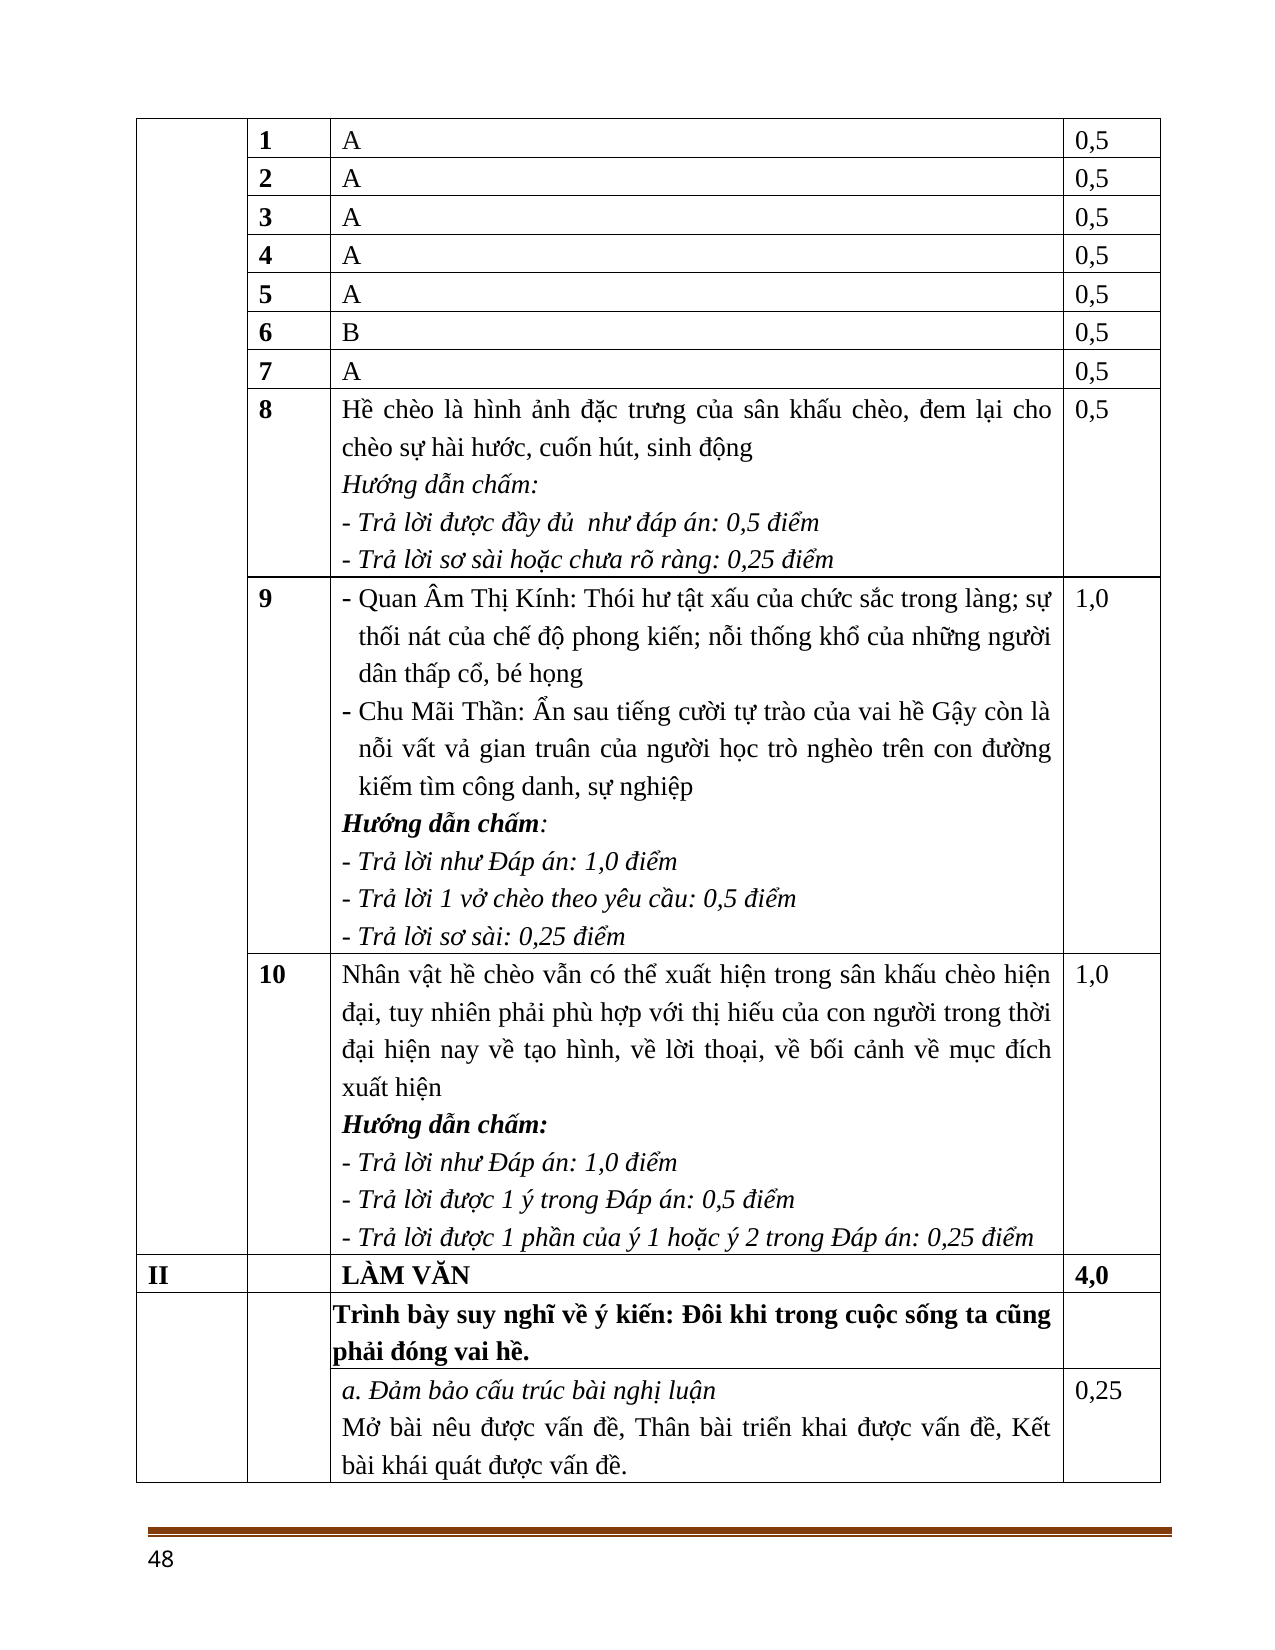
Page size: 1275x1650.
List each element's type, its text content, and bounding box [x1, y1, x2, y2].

table_cell Nhân vật hề chèo vẫn có thể xuất hiện trong sân khấu chèo hiện đại, tuy nhiên phải phù hợp với thị hiếu của con người trong thời đại hiện nay về tạo hình, về lời thoại, về bối cảnh về mục đích xuất hiện Hướng dẫn chấm: - Trả lời như Đáp án: 1,0 điểm - Trả lời được 1 ý trong Đáp án: 0,5 điểm - Trả lời được 1 phần của ý 1 hoặc ý 2 trong Đáp án: 0,25 điểm [331, 954, 1063, 1253]
table_cell B [331, 312, 1063, 349]
table_cell 1 [248, 119, 330, 157]
table_cell A [331, 273, 1063, 311]
table_cell 0,5 [1064, 119, 1160, 157]
table_cell 0,5 [1064, 273, 1160, 311]
table_cell 7 [248, 350, 330, 388]
table_cell 9 [248, 578, 330, 952]
table_cell 0,25 [1064, 1369, 1160, 1482]
table_cell [1064, 1293, 1160, 1368]
table_cell 1,0 [1064, 578, 1160, 952]
table_cell LÀM VĂN [331, 1255, 1063, 1292]
table_cell 0,5 [1064, 312, 1160, 349]
table_cell A [331, 235, 1063, 272]
table_cell 0,5 [1064, 235, 1160, 272]
table_cell [137, 1293, 247, 1482]
table_cell 1,0 [1064, 954, 1160, 1253]
table_cell 0,5 [1064, 350, 1160, 388]
table_cell Quan Âm Thị Kính: Thói hư tật xấu của chức sắc trong làng; sự thối nát của chế độ phong kiến; nỗi thống khổ của những người dân thấp cổ, bé họng Chu Mãi Thần: Ẩn sau tiếng cười tự trào của vai hề Gậy còn là nỗi vất vả gian truân của người học trò nghèo trên con đường kiếm tìm công danh, sự nghiệp Hướng dẫn chấm: - Trả lời như Đáp án: 1,0 điểm - Trả lời 1 vở chèo theo yêu cầu: 0,5 điểm - Trả lời sơ sài: 0,25 điểm [331, 578, 1063, 952]
table_cell 0,5 [1064, 158, 1160, 195]
table_cell [137, 119, 247, 1253]
table_cell a. Đảm bảo cấu trúc bài nghị luận Mở bài nêu được vấn đề, Thân bài triển khai được vấn đề, Kết bài khái quát được vấn đề. [331, 1369, 1063, 1482]
table_cell 6 [248, 312, 330, 349]
table_cell [248, 1293, 330, 1482]
table_cell 0,5 [1064, 196, 1160, 234]
table_cell 10 [248, 954, 330, 1253]
table_cell 8 [248, 389, 330, 576]
table_cell Hề chèo là hình ảnh đặc trưng của sân khấu chèo, đem lại cho chèo sự hài hước, cuốn hút, sinh động Hướng dẫn chấm: - Trả lời được đầy đủ như đáp án: 0,5 điểm - Trả lời sơ sài hoặc chưa rõ ràng: 0,25 điểm [331, 389, 1063, 576]
table_cell 2 [248, 158, 330, 195]
table_cell 5 [248, 273, 330, 311]
table_cell A [331, 196, 1063, 234]
table_cell 4 [248, 235, 330, 272]
table_cell A [331, 350, 1063, 388]
table_cell 0,5 [1064, 389, 1160, 576]
table_cell 4,0 [1064, 1255, 1160, 1292]
table_cell Trình bày suy nghĩ về ý kiến: Đôi khi trong cuộc sống ta cũng phải đóng vai hề. [331, 1293, 1063, 1368]
table_cell A [331, 119, 1063, 157]
table_cell 3 [248, 196, 330, 234]
table_cell II [137, 1255, 247, 1292]
table_cell [248, 1255, 330, 1292]
